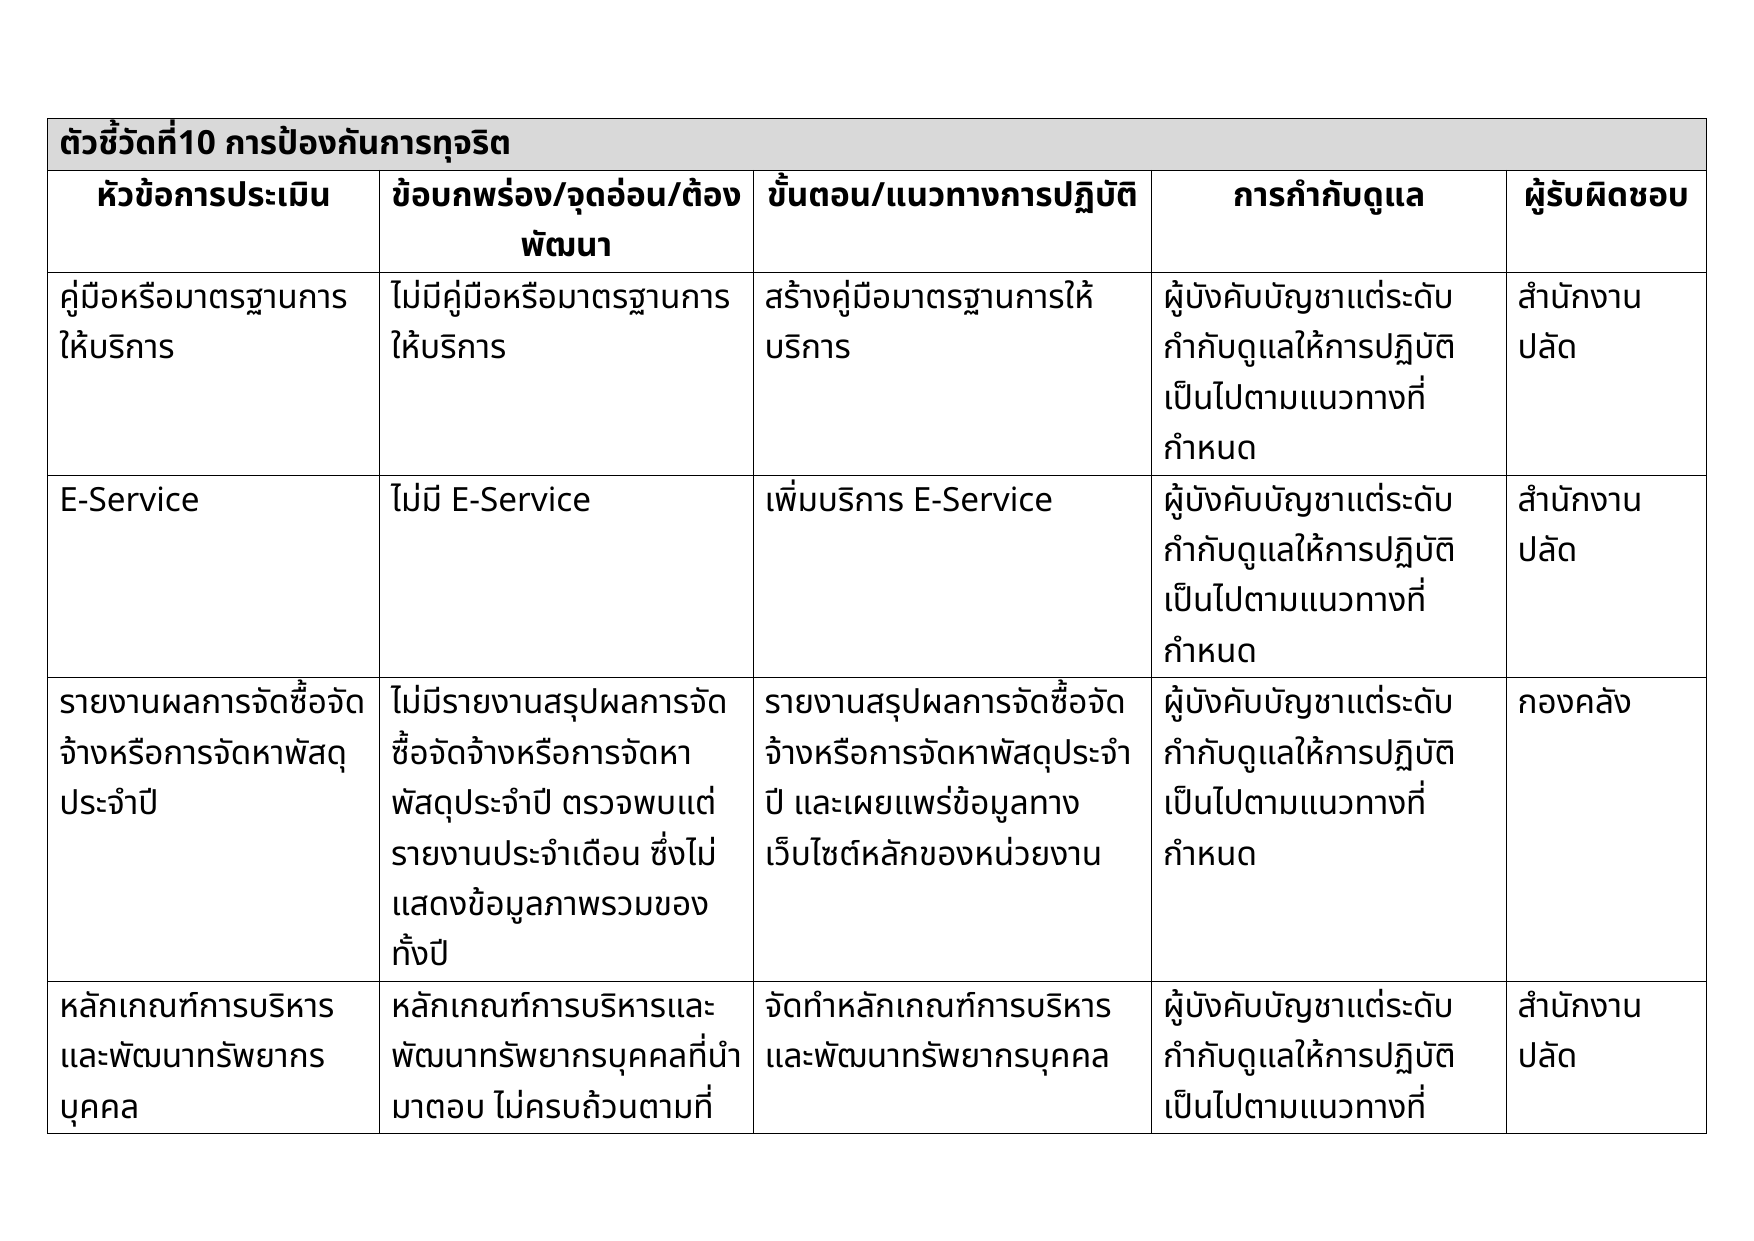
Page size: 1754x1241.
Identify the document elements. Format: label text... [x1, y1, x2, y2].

table_cell ไม่มี E-Service [380, 476, 753, 677]
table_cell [380, 982, 753, 1133]
table_cell เพิ่มบริการ E-Service [754, 476, 1151, 677]
table_cell รายงานผลการจัดซื้อจัดจ้างหรือการจัดหาพัสดุประจำปี [48, 678, 379, 981]
table_cell หัวข้อการประเมิน [48, 171, 379, 272]
table_cell สำนักงานปลัด [1507, 476, 1706, 677]
table_cell ขั้นตอน/แนวทางการปฏิบัติ [754, 171, 1151, 272]
table_cell ผู้รับผิดชอบ [1507, 171, 1706, 272]
table_cell คู่มือหรือมาตรฐานการให้บริการ [48, 273, 379, 474]
table_cell ตัวชี้วัดที่10 การป้องกันการทุจริต [48, 119, 1706, 170]
table_cell ข้อบกพร่อง/จุดอ่อน/ต้องพัฒนา [380, 171, 753, 272]
table_cell สำนักงานปลัด [1507, 982, 1706, 1133]
table_cell สร้างคู่มือมาตรฐานการให้บริการ [754, 273, 1151, 474]
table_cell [48, 982, 379, 1133]
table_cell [754, 982, 1151, 1133]
table_cell รายงานสรุปผลการจัดซื้อจัดจ้างหรือการจัดหาพัสดุประจำปี และเผยแพร่ข้อมูลทางเว็บไซต์หลักของหน่วยงาน [754, 678, 1151, 981]
table_cell ผู้บังคับบัญชาแต่ระดับ กำกับดูแลให้การปฏิบัติเป็นไปตามแนวทางที่กำหนด [1152, 476, 1506, 677]
table_cell การกำกับดูแล [1152, 171, 1506, 272]
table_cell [1152, 273, 1506, 474]
table_cell ไม่มีรายงานสรุปผลการจัดซื้อจัดจ้างหรือการจัดหาพัสดุประจำปี ตรวจพบแต่รายงานประจำเดือน ซึ่งไม่แสดงข้อมูลภาพรวมของทั้งปี [380, 678, 753, 981]
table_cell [1152, 982, 1506, 1133]
table_cell ไม่มีคู่มือหรือมาตรฐานการให้บริการ [380, 273, 753, 474]
table_cell สำนักงานปลัด [1507, 273, 1706, 474]
table_cell ผู้บังคับบัญชาแต่ระดับ กำกับดูแลให้การปฏิบัติเป็นไปตามแนวทางที่กำหนด [1152, 678, 1506, 981]
table_cell E-Service [48, 476, 379, 677]
table_cell กองคลัง [1507, 678, 1706, 981]
